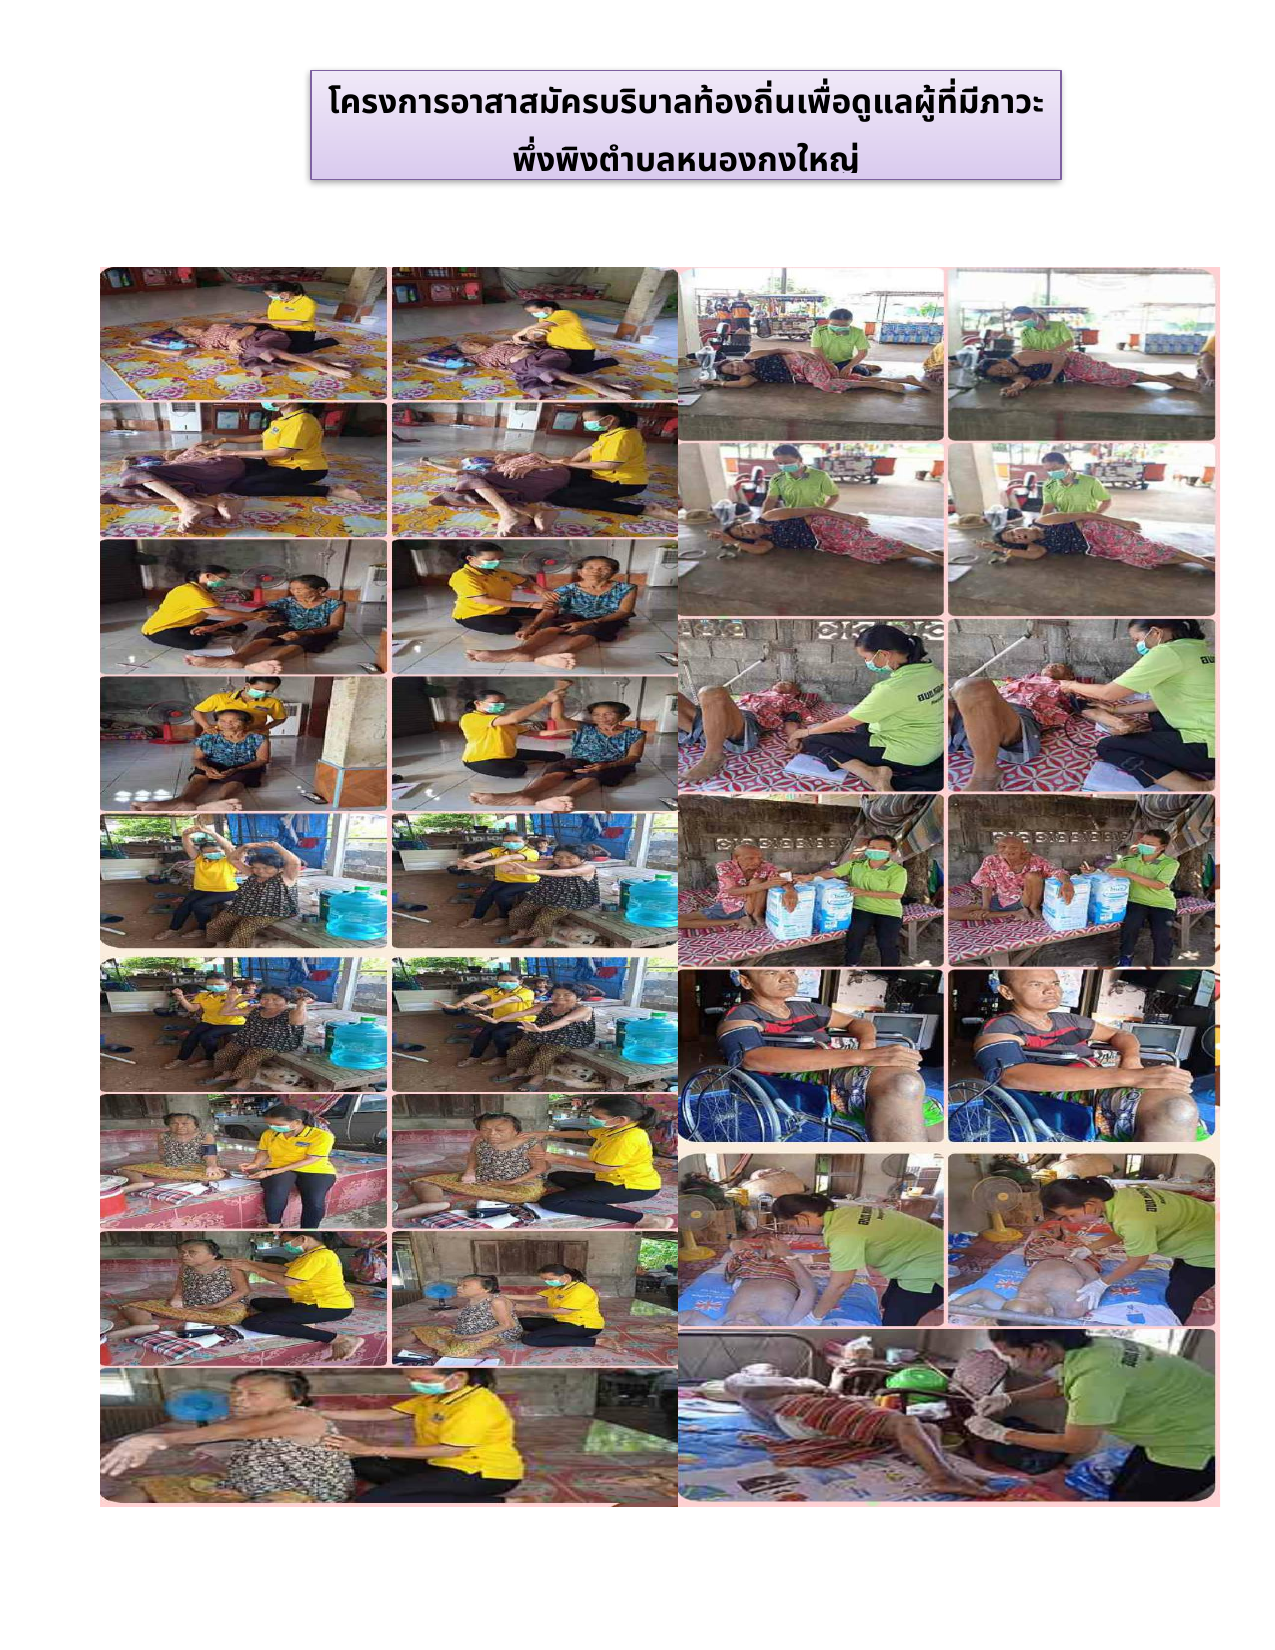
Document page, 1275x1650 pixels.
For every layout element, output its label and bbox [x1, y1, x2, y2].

picture [100, 267, 1221, 1507]
